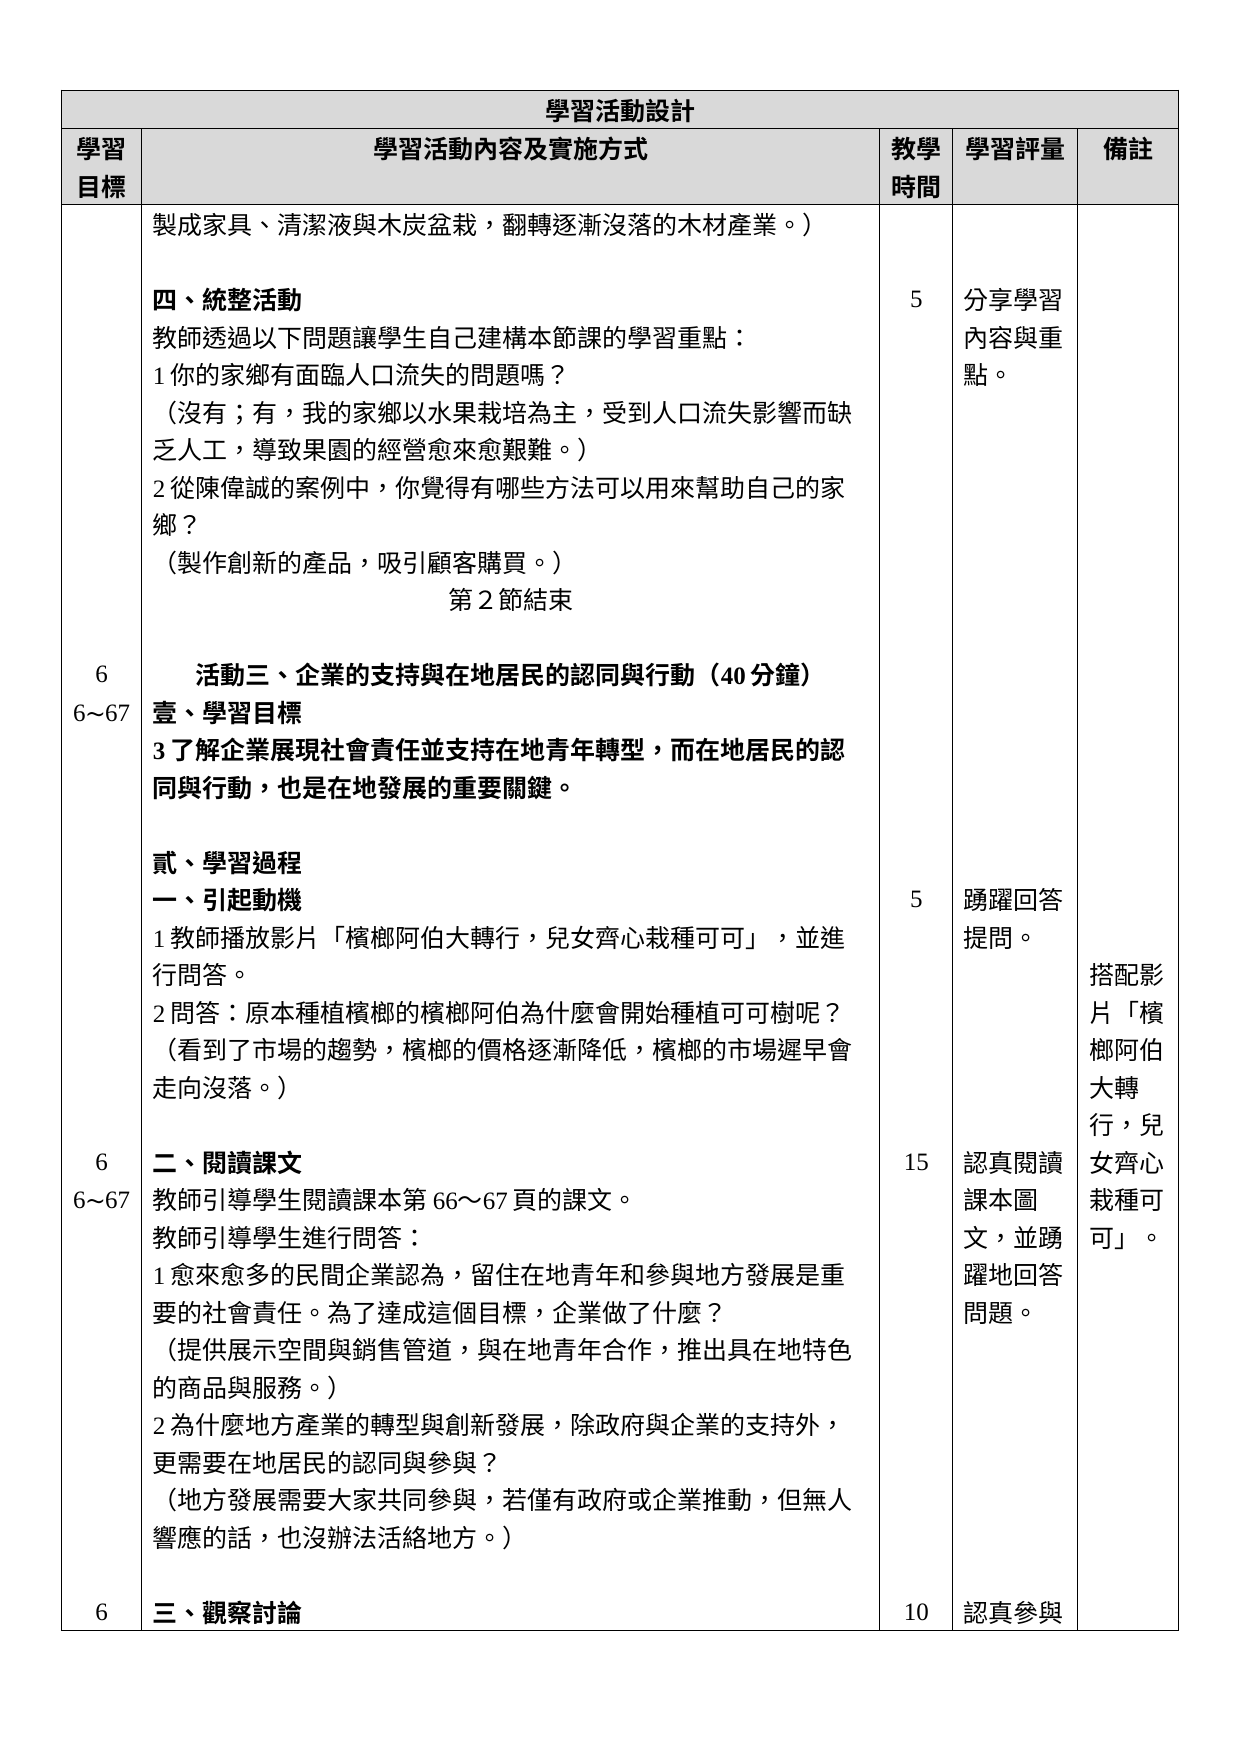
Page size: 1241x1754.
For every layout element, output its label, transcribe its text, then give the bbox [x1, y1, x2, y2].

table_header 學習活動設計 [62, 91, 1178, 128]
table_cell 備註 [1078, 129, 1178, 204]
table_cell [142, 205, 879, 1630]
table_cell 學習評量 [953, 129, 1077, 204]
table_cell 學習目標 [62, 129, 141, 204]
table_cell 學習活動內容及實施方式 [142, 129, 879, 204]
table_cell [62, 205, 141, 1630]
table_cell 5 15 15 5 5 15 15 5 5 15 10 7 3 [880, 205, 952, 1630]
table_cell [953, 205, 1077, 1630]
table_cell 教學時間 [880, 129, 952, 204]
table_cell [1078, 205, 1178, 1630]
